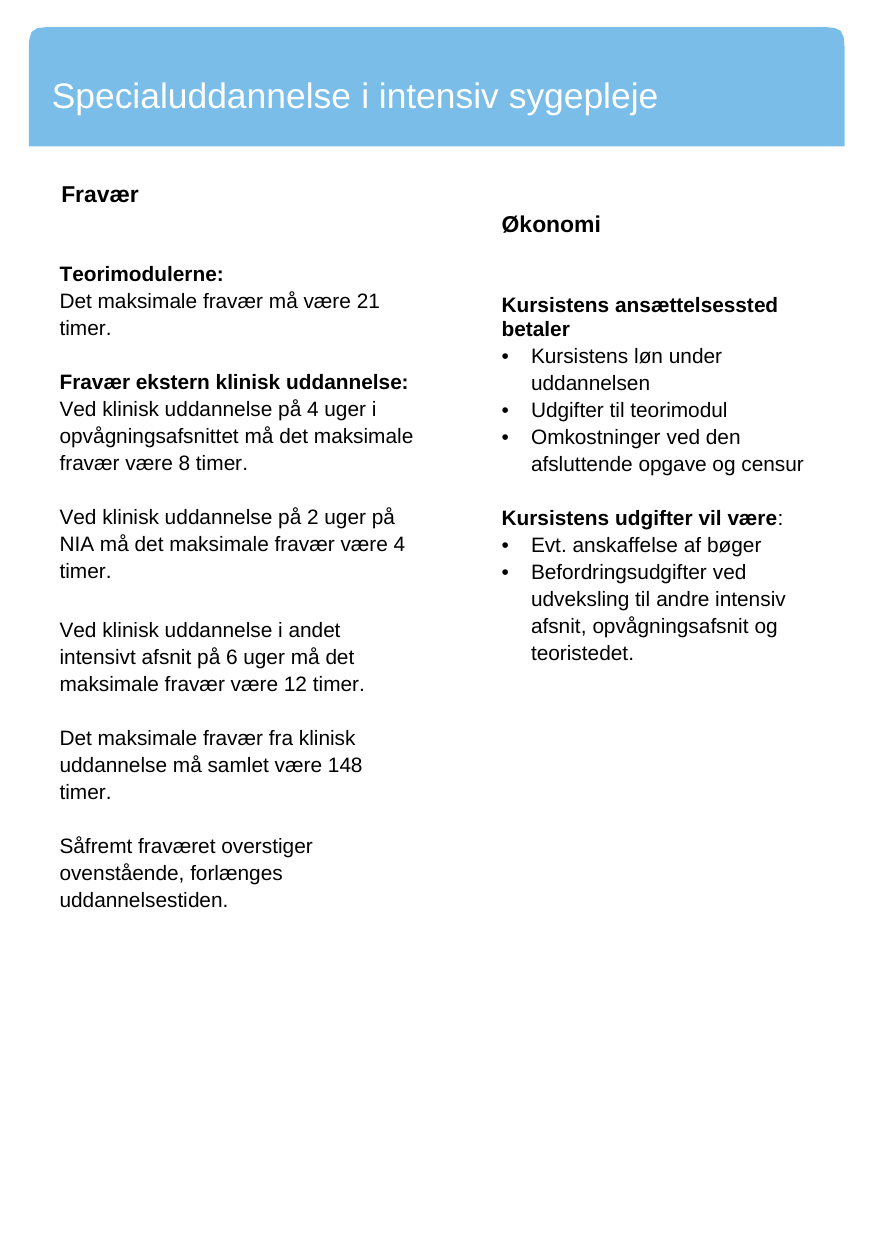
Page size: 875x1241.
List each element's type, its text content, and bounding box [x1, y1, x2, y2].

text Ved klinisk uddannelse på 4 uger i opvågningsafsnittet må det maksimale fravær være 8 timer. [59, 397, 415, 475]
list Kursistens løn under uddannelsen [501, 344, 826, 395]
text Kursistens udgifter vil være: [501, 506, 826, 530]
text Fravær [61, 181, 415, 208]
list Evt. anskaffelse af bøger [501, 533, 826, 557]
text Fravær ekstern klinisk uddannelse: [59, 370, 415, 394]
list Udgifter til teorimodul [501, 398, 826, 422]
list Befordringsudgifter ved udveksling til andre intensiv afsnit, opvågningsafsnit og teoristedet. [501, 560, 826, 665]
text Det maksimale fravær fra klinisk uddannelse må samlet være 148 timer. [59, 726, 415, 803]
text Kursistens ansættelsessted betaler [501, 293, 826, 341]
text Økonomi [501, 211, 826, 237]
text Ved klinisk uddannelse på 2 uger på NIA må det maksimale fravær være 4 timer. [59, 505, 415, 583]
text Såfremt fraværet overstiger ovenstående, forlænges uddannelsestiden. [59, 833, 415, 911]
text Ved klinisk uddannelse i andet intensivt afsnit på 6 uger må det maksimale fravær være 12 timer. [59, 618, 415, 696]
text Det maksimale fravær må være 21 timer. [59, 289, 415, 340]
list Omkostninger ved den afsluttende opgave og censur [501, 425, 826, 476]
text Teorimodulerne: [59, 262, 415, 286]
